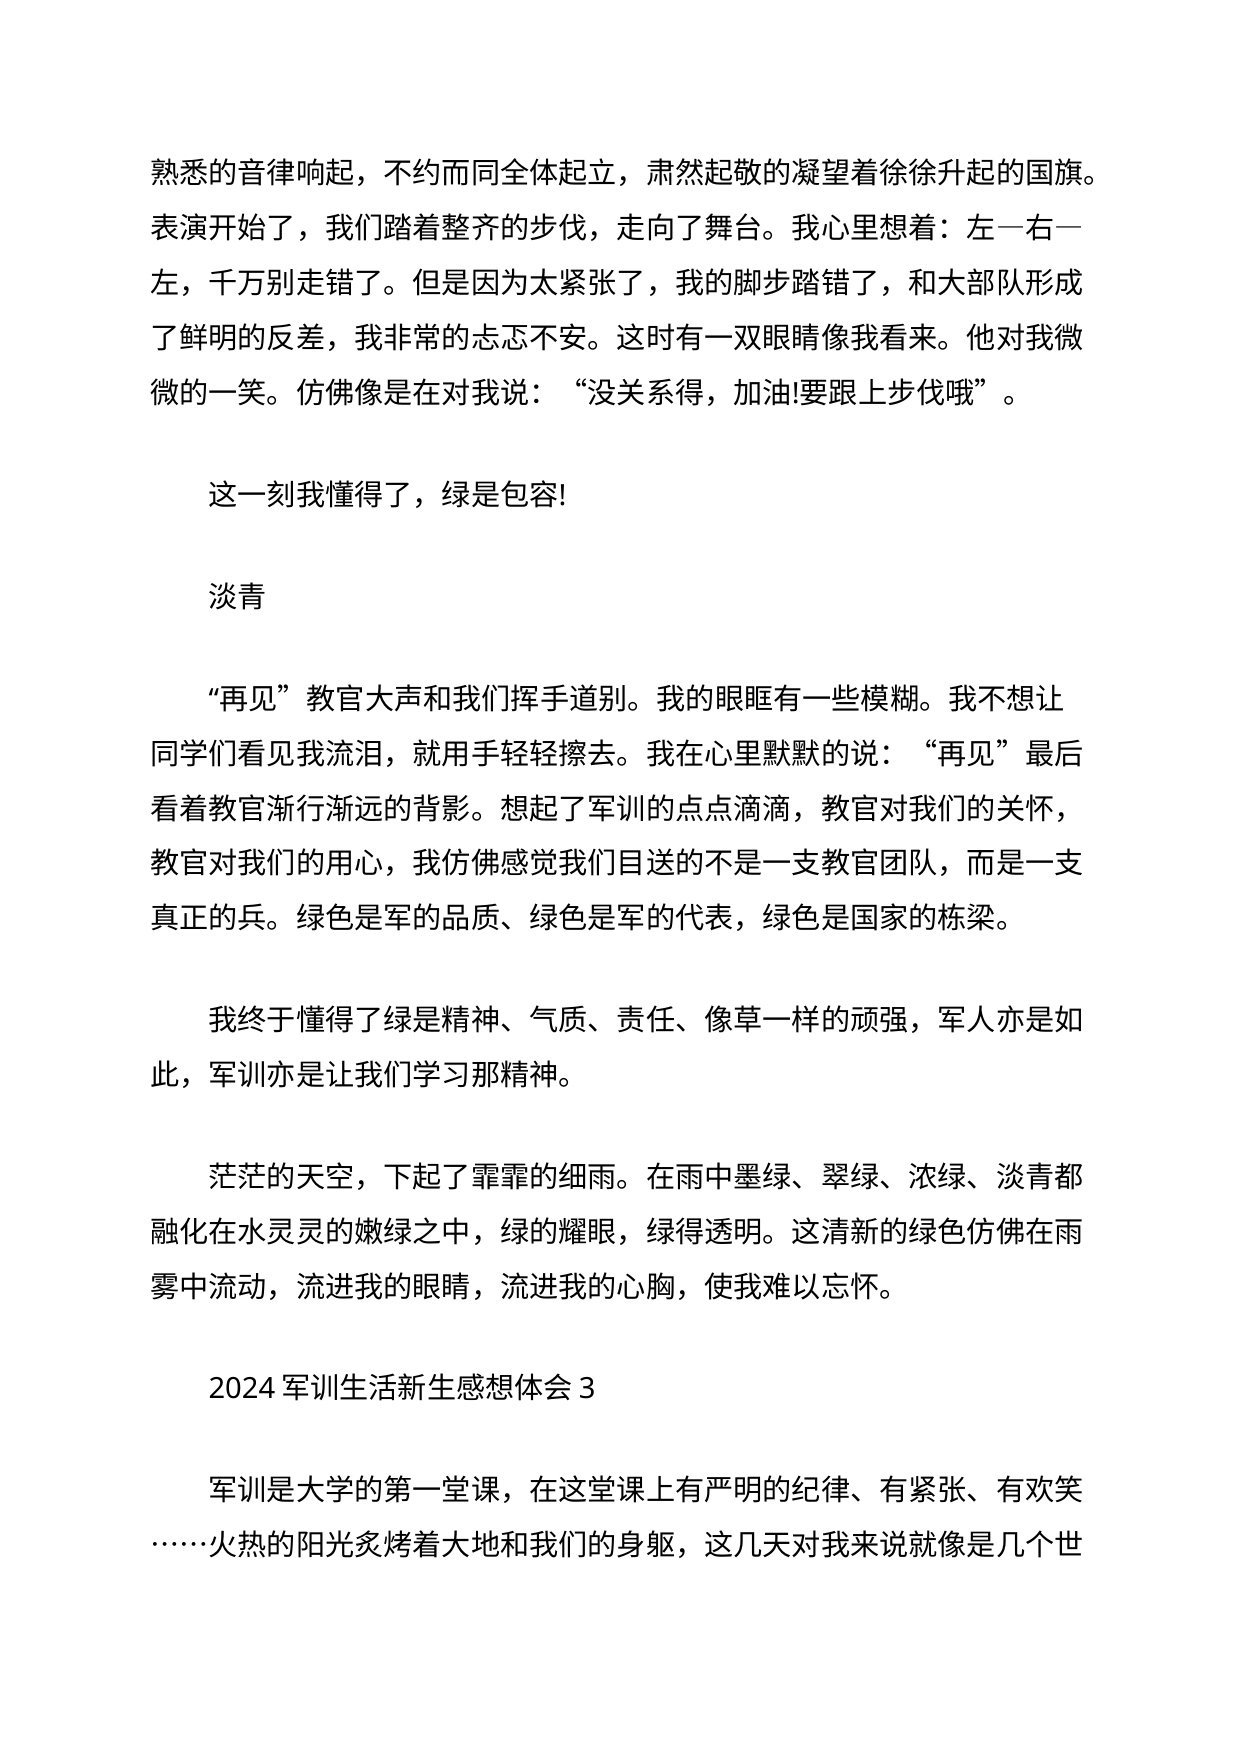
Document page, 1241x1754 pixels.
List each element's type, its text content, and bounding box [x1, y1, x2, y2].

text 我终于懂得了绿是精神、气质、责任、像草一样的顽强，军人亦是如此，军训亦是让我们学习那精神。 [150, 997, 1090, 1094]
text 2024军训生活新生感想体会3 [150, 1365, 1090, 1407]
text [150, 150, 1090, 412]
text 这一刻我懂得了，绿是包容! [150, 472, 1090, 514]
text “再见”教官大声和我们挥手道别。我的眼眶有一些模糊。我不想让同学们看见我流泪，就用手轻轻擦去。我在心里默默的说：“再见”最后看着教官渐行渐远的背影。想起了军训的点点滴滴，教官对我们的关怀，教官对我们的用心，我仿佛感觉我们目送的不是一支教官团队，而是一支真正的兵。绿色是军的品质、绿色是军的代表，绿色是国家的栋梁。 [150, 675, 1090, 937]
text 淡青 [150, 573, 1090, 616]
text 茫茫的天空，下起了霏霏的细雨。在雨中墨绿、翠绿、浓绿、淡青都融化在水灵灵的嫩绿之中，绿的耀眼，绿得透明。这清新的绿色仿佛在雨雾中流动，流进我的眼睛，流进我的心胸，使我难以忘怀。 [150, 1153, 1090, 1306]
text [150, 1467, 1090, 1564]
